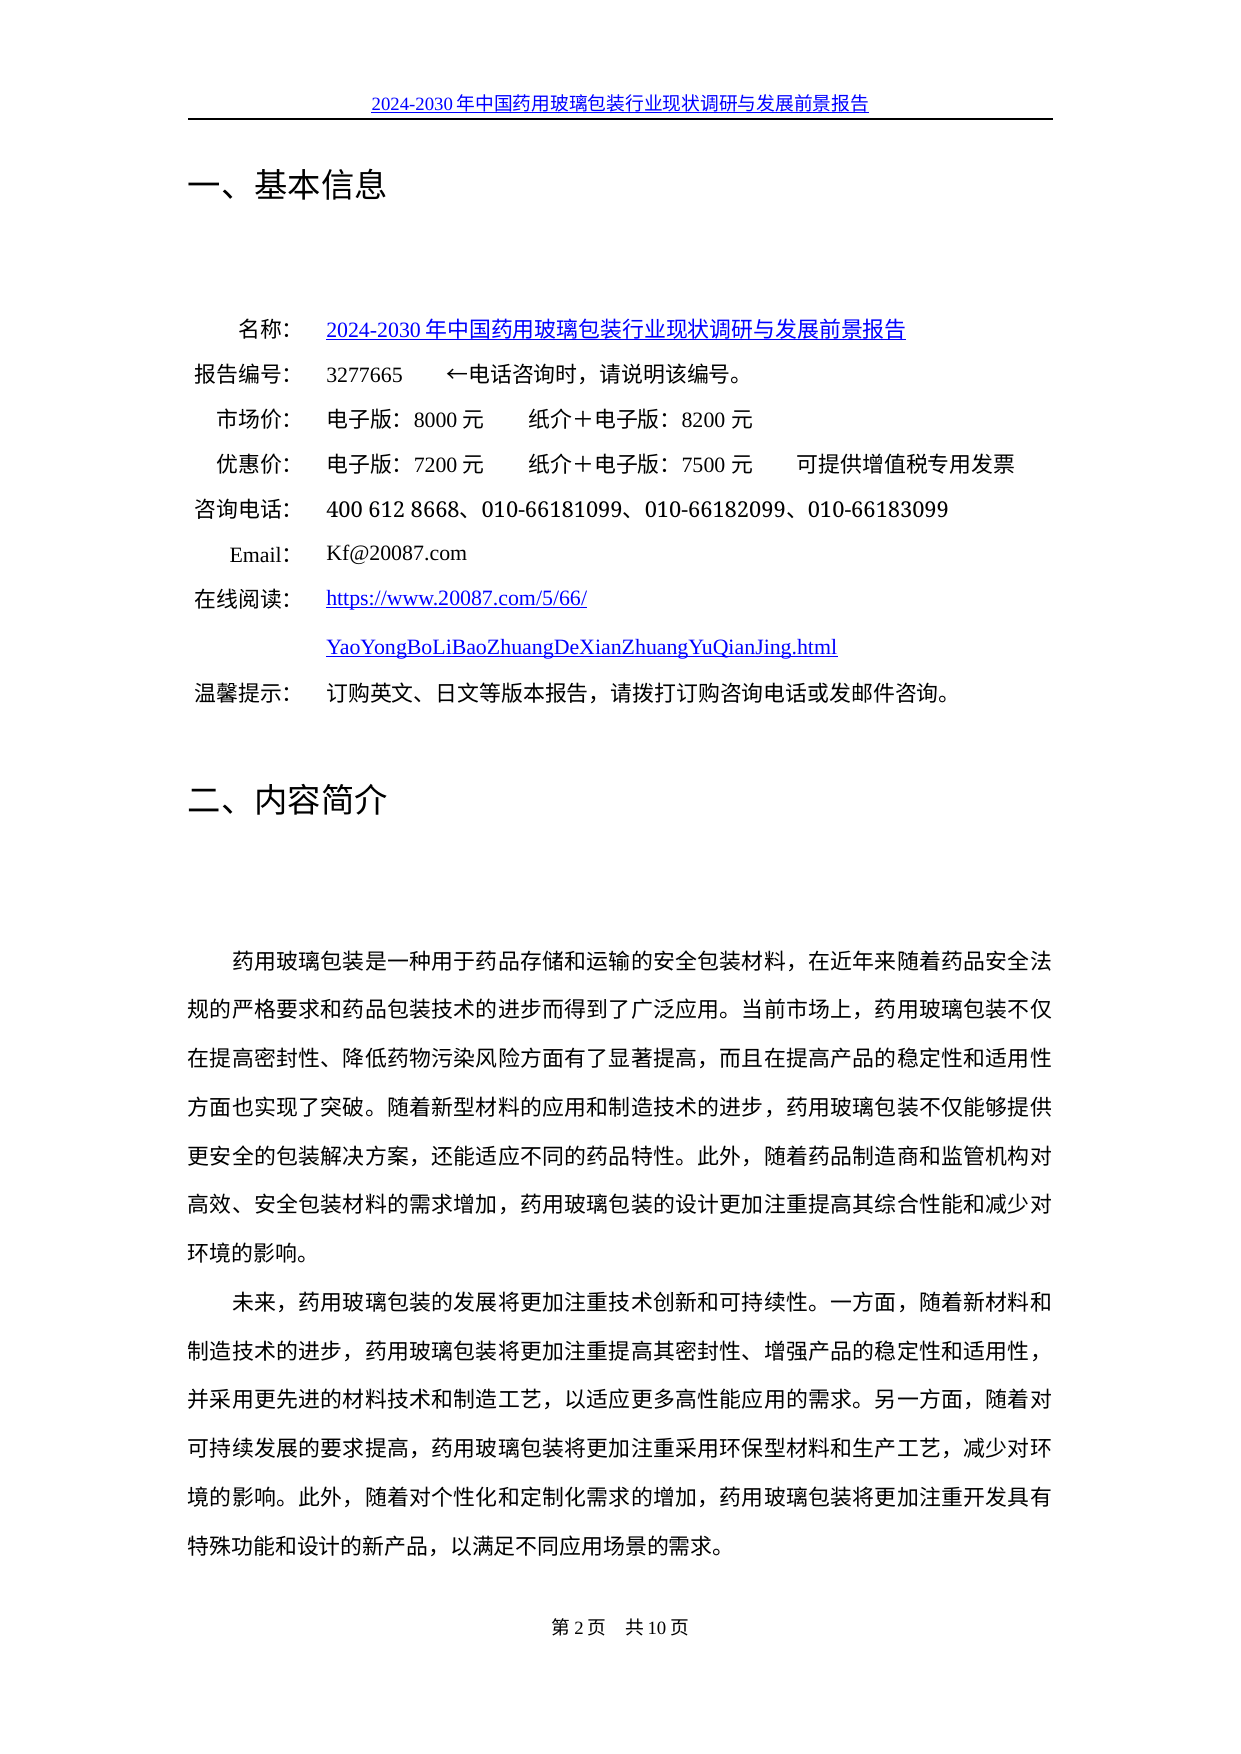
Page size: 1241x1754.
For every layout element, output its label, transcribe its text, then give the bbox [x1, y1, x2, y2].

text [187, 943, 1053, 1561]
table_cell 在线阅读： [167, 582, 315, 675]
table_cell Kf@20087.com [315, 537, 1073, 582]
table_cell 3277665 ←电话咨询时，请说明该编号。 [315, 357, 1073, 402]
table_header 名称： [167, 312, 315, 357]
table_cell 优惠价： [167, 447, 315, 492]
table_cell 400 612 8668、010-66181099、010-66182099、010-66183099 [315, 492, 1073, 537]
table_cell 电子版：7200 元 纸介＋电子版：7500 元 可提供增值税专用发票 [315, 447, 1073, 492]
title 一、基本信息 [187, 150, 1053, 215]
table_cell Email： [167, 537, 315, 582]
table_header 2024-2030年中国药用玻璃包装行业现状调研与发展前景报告 [315, 312, 1073, 357]
table_cell 报告编号： [167, 357, 315, 402]
title 二、内容简介 [187, 766, 1053, 831]
table_cell 订购英文、日文等版本报告，请拨打订购咨询电话或发邮件咨询。 [315, 675, 1073, 720]
table_cell [315, 582, 1073, 675]
table_cell 市场价： [167, 402, 315, 447]
table_cell 温馨提示： [167, 675, 315, 720]
table_cell 咨询电话： [167, 492, 315, 537]
table_cell 电子版：8000 元 纸介＋电子版：8200 元 [315, 402, 1073, 447]
